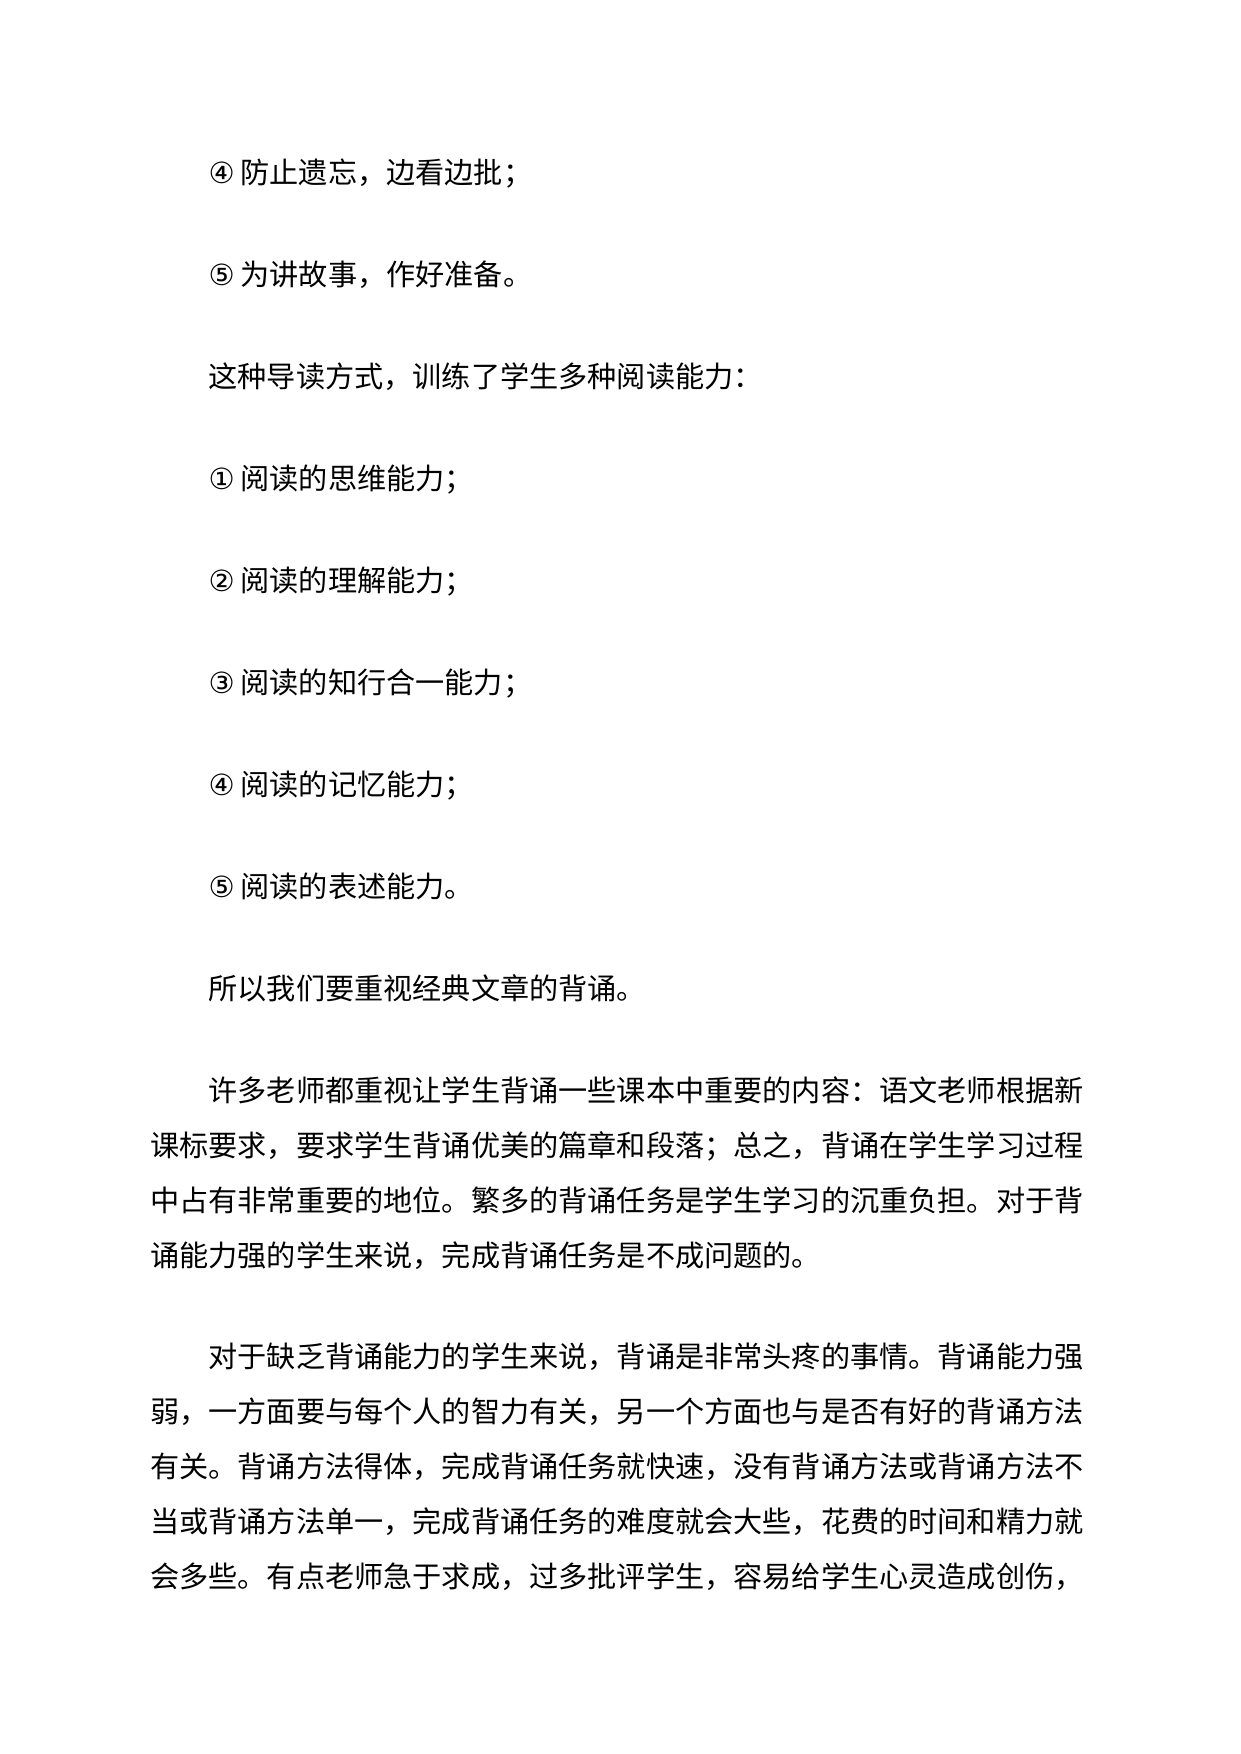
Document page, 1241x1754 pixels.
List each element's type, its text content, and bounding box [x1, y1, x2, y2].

text 许多老师都重视让学生背诵一些课本中重要的内容：语文老师根据新课标要求，要求学生背诵优美的篇章和段落；总之，背诵在学生学习过程中占有非常重要的地位。繁多的背诵任务是学生学习的沉重负担。对于背诵能力强的学生来说，完成背诵任务是不成问题的。 [150, 1067, 1090, 1274]
text ⑤为讲故事，作好准备。 [150, 252, 1090, 294]
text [150, 1334, 1090, 1596]
text ①阅读的思维能力； [150, 456, 1090, 498]
text ②阅读的理解能力； [150, 558, 1090, 600]
text ④阅读的记忆能力； [150, 762, 1090, 804]
text ③阅读的知行合一能力； [150, 660, 1090, 702]
text ⑤阅读的表述能力。 [150, 864, 1090, 906]
text ④防止遗忘，边看边批； [150, 150, 1090, 192]
text 所以我们要重视经典文章的背诵。 [150, 966, 1090, 1008]
text 这种导读方式，训练了学生多种阅读能力： [150, 354, 1090, 396]
